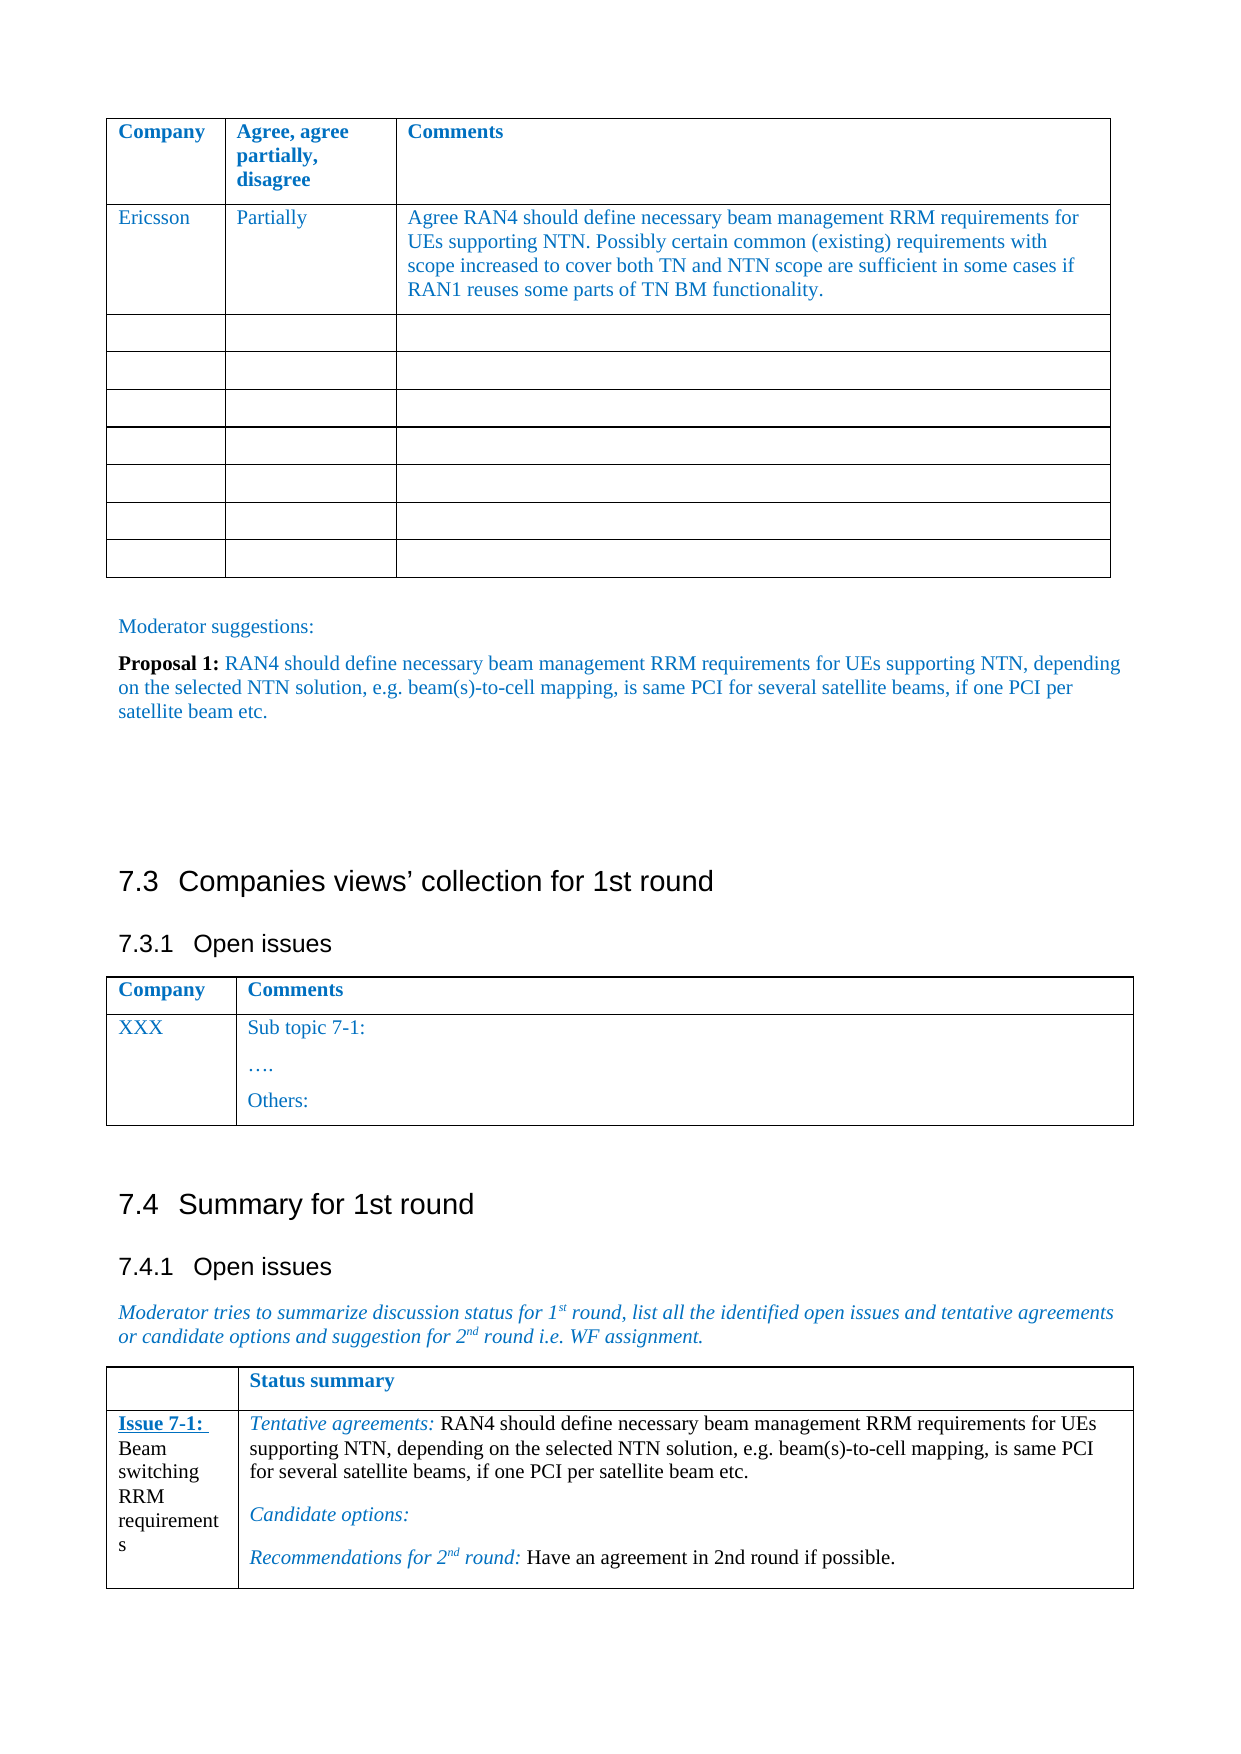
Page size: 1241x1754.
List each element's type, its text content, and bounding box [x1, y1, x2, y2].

table_cell Issue 7-1: Beam switching RRM requirements [107, 1411, 238, 1588]
table_cell [397, 503, 1110, 539]
table_header [107, 1368, 238, 1410]
subtitle Summary for 1st round [118, 1187, 1122, 1221]
table_header Agree, agree partially, disagree [226, 119, 396, 204]
table_cell [226, 352, 396, 389]
table_cell [107, 390, 225, 426]
table_header Comments [237, 978, 1133, 1014]
table_header Status summary [239, 1368, 1133, 1410]
table_header Company [107, 978, 236, 1014]
subtitle Companies views’ collection for 1st round [118, 864, 1122, 898]
table_cell [397, 428, 1110, 464]
table_cell [107, 352, 225, 389]
subtitle Open issues [118, 1252, 1122, 1281]
table_cell [397, 352, 1110, 389]
table_header Comments [397, 119, 1110, 204]
table_cell [397, 390, 1110, 426]
table_cell Tentative agreements: RAN4 should define necessary beam management RRM requirements for UEs supporting NTN, depending on the selected NTN solution, e.g. beam(s)-to-cell mapping, is same PCI for several satellite beams, if one PCI per satellite beam etc. Candidate options: Recommendations for 2nd round: Have an agreement in 2nd round if possible. [239, 1411, 1133, 1588]
table_cell [226, 503, 396, 539]
table_cell [397, 465, 1110, 502]
table_cell [107, 465, 225, 502]
table_cell [397, 315, 1110, 351]
table_cell Agree RAN4 should define necessary beam management RRM requirements for UEs supporting NTN. Possibly certain common (existing) requirements with scope increased to cover both TN and NTN scope are sufficient in some cases if RAN1 reuses some parts of TN BM functionality. [397, 205, 1110, 313]
table_cell [226, 540, 396, 577]
text Proposal 1: RAN4 should define necessary beam management RRM requirements for UEs supporting NTN, depending on the selected NTN solution, e.g. beam(s)-to-cell mapping, is same PCI for several satellite beams, if one PCI per satellite beam etc. [118, 651, 1122, 723]
table_cell Sub topic 7-1: …. Others: [237, 1015, 1133, 1125]
table_cell [226, 465, 396, 502]
table_cell [107, 428, 225, 464]
table_cell [107, 315, 225, 351]
table_cell [226, 428, 396, 464]
list Moderator suggestions: [118, 614, 1122, 638]
table_cell [226, 315, 396, 351]
table_cell Ericsson [107, 205, 225, 313]
subtitle Open issues [118, 929, 1122, 958]
table_cell [226, 390, 396, 426]
table_cell XXX [107, 1015, 236, 1125]
table_cell Partially [226, 205, 396, 313]
table_cell [107, 503, 225, 539]
table_cell [397, 540, 1110, 577]
table_header Company [107, 119, 225, 204]
table_cell [107, 540, 225, 577]
text Moderator tries to summarize discussion status for 1st round, list all the identified open issues and tentative agreements or candidate options and suggestion for 2nd round i.e. WF assignment. [118, 1299, 1122, 1348]
